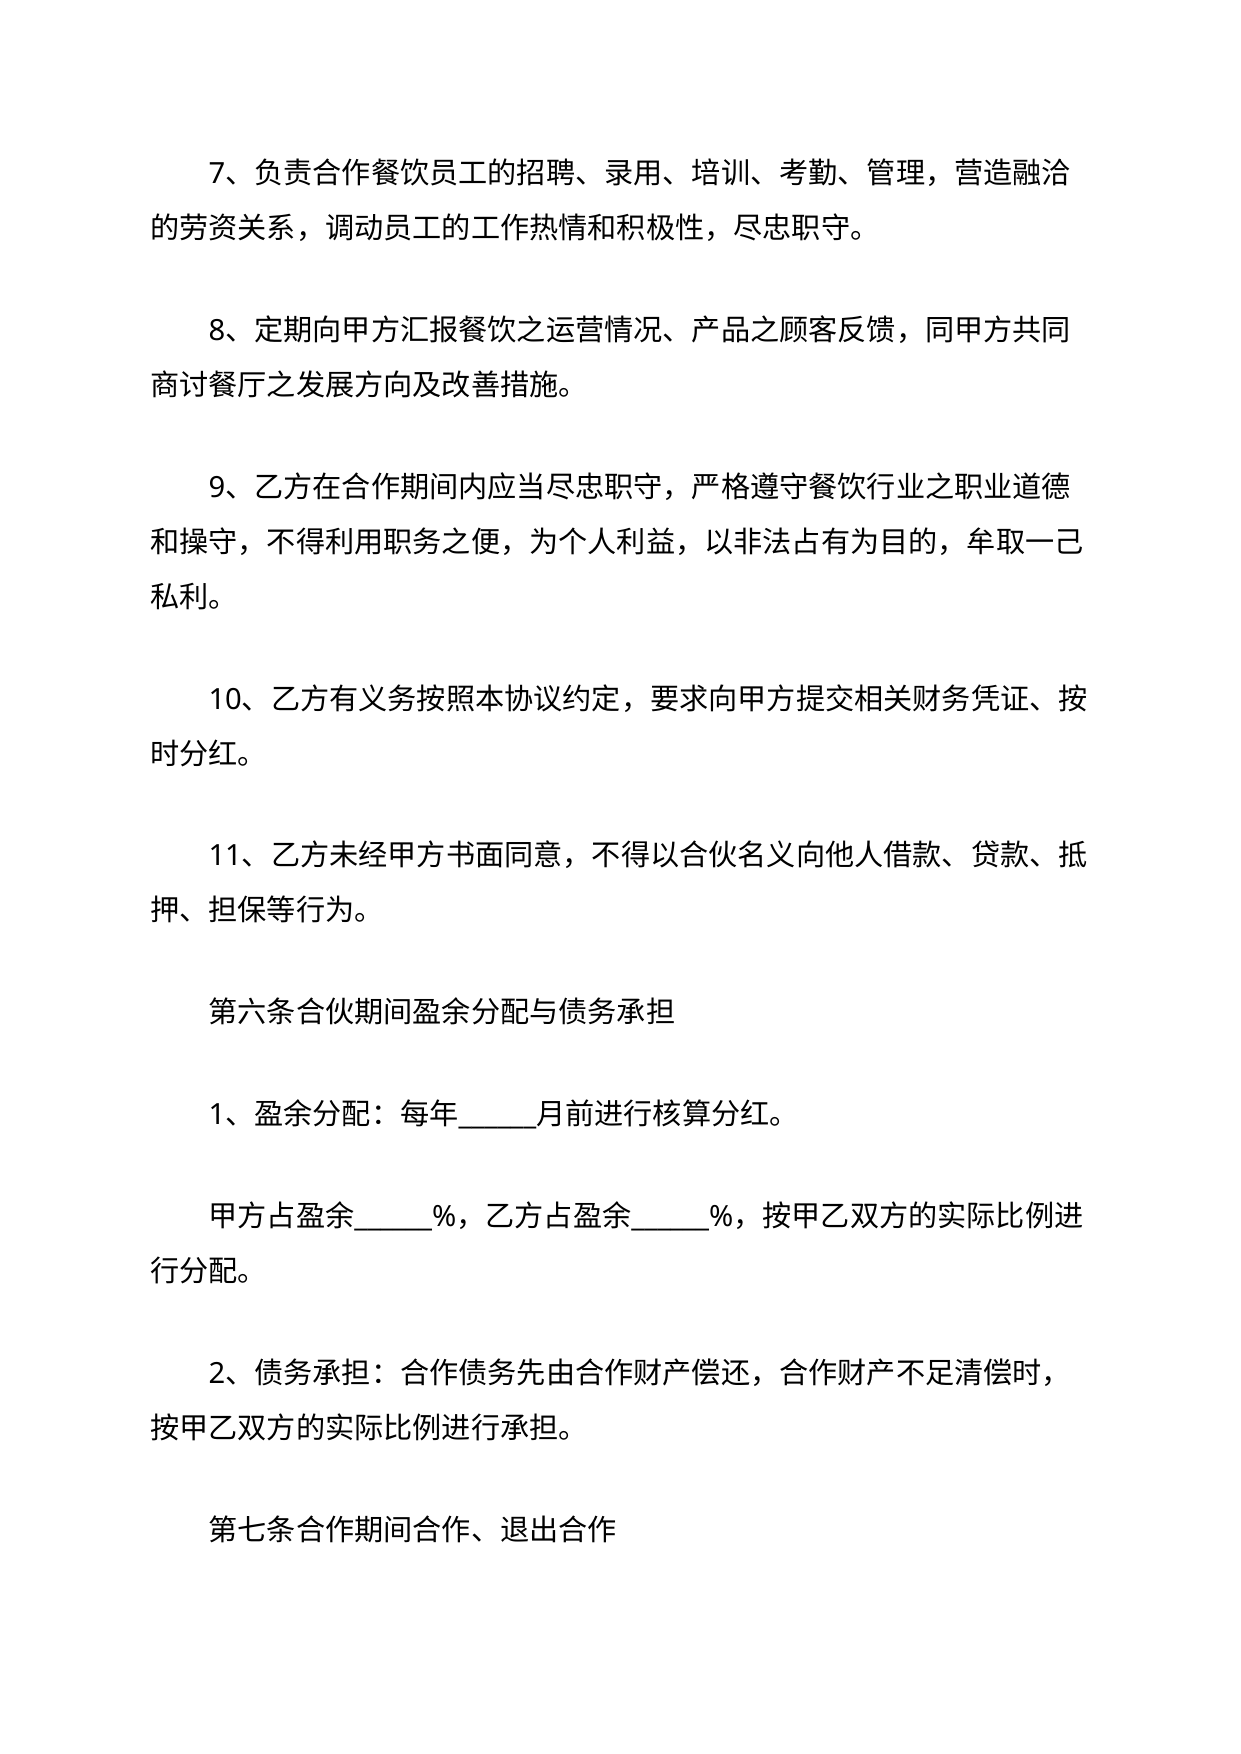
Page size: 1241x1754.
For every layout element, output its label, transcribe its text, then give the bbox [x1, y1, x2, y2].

text 第七条合作期间合作、退出合作 [150, 1506, 1090, 1548]
text 7、负责合作餐饮员工的招聘、录用、培训、考勤、管理，营造融洽的劳资关系，调动员工的工作热情和积极性，尽忠职守。 [150, 150, 1090, 247]
text 1、盈余分配：每年______月前进行核算分红。 [150, 1091, 1090, 1133]
text 第六条合伙期间盈余分配与债务承担 [150, 989, 1090, 1031]
text 8、定期向甲方汇报餐饮之运营情况、产品之顾客反馈，同甲方共同商讨餐厅之发展方向及改善措施。 [150, 307, 1090, 404]
text 9、乙方在合作期间内应当尽忠职守，严格遵守餐饮行业之职业道德和操守，不得利用职务之便，为个人利益，以非法占有为目的，牟取一己私利。 [150, 463, 1090, 616]
text 2、债务承担：合作债务先由合作财产偿还，合作财产不足清偿时，按甲乙双方的实际比例进行承担。 [150, 1349, 1090, 1447]
text 甲方占盈余______%，乙方占盈余______%，按甲乙双方的实际比例进行分配。 [150, 1192, 1090, 1290]
text 10、乙方有义务按照本协议约定，要求向甲方提交相关财务凭证、按时分红。 [150, 675, 1090, 772]
text 11、乙方未经甲方书面同意，不得以合伙名义向他人借款、贷款、抵押、担保等行为。 [150, 832, 1090, 929]
